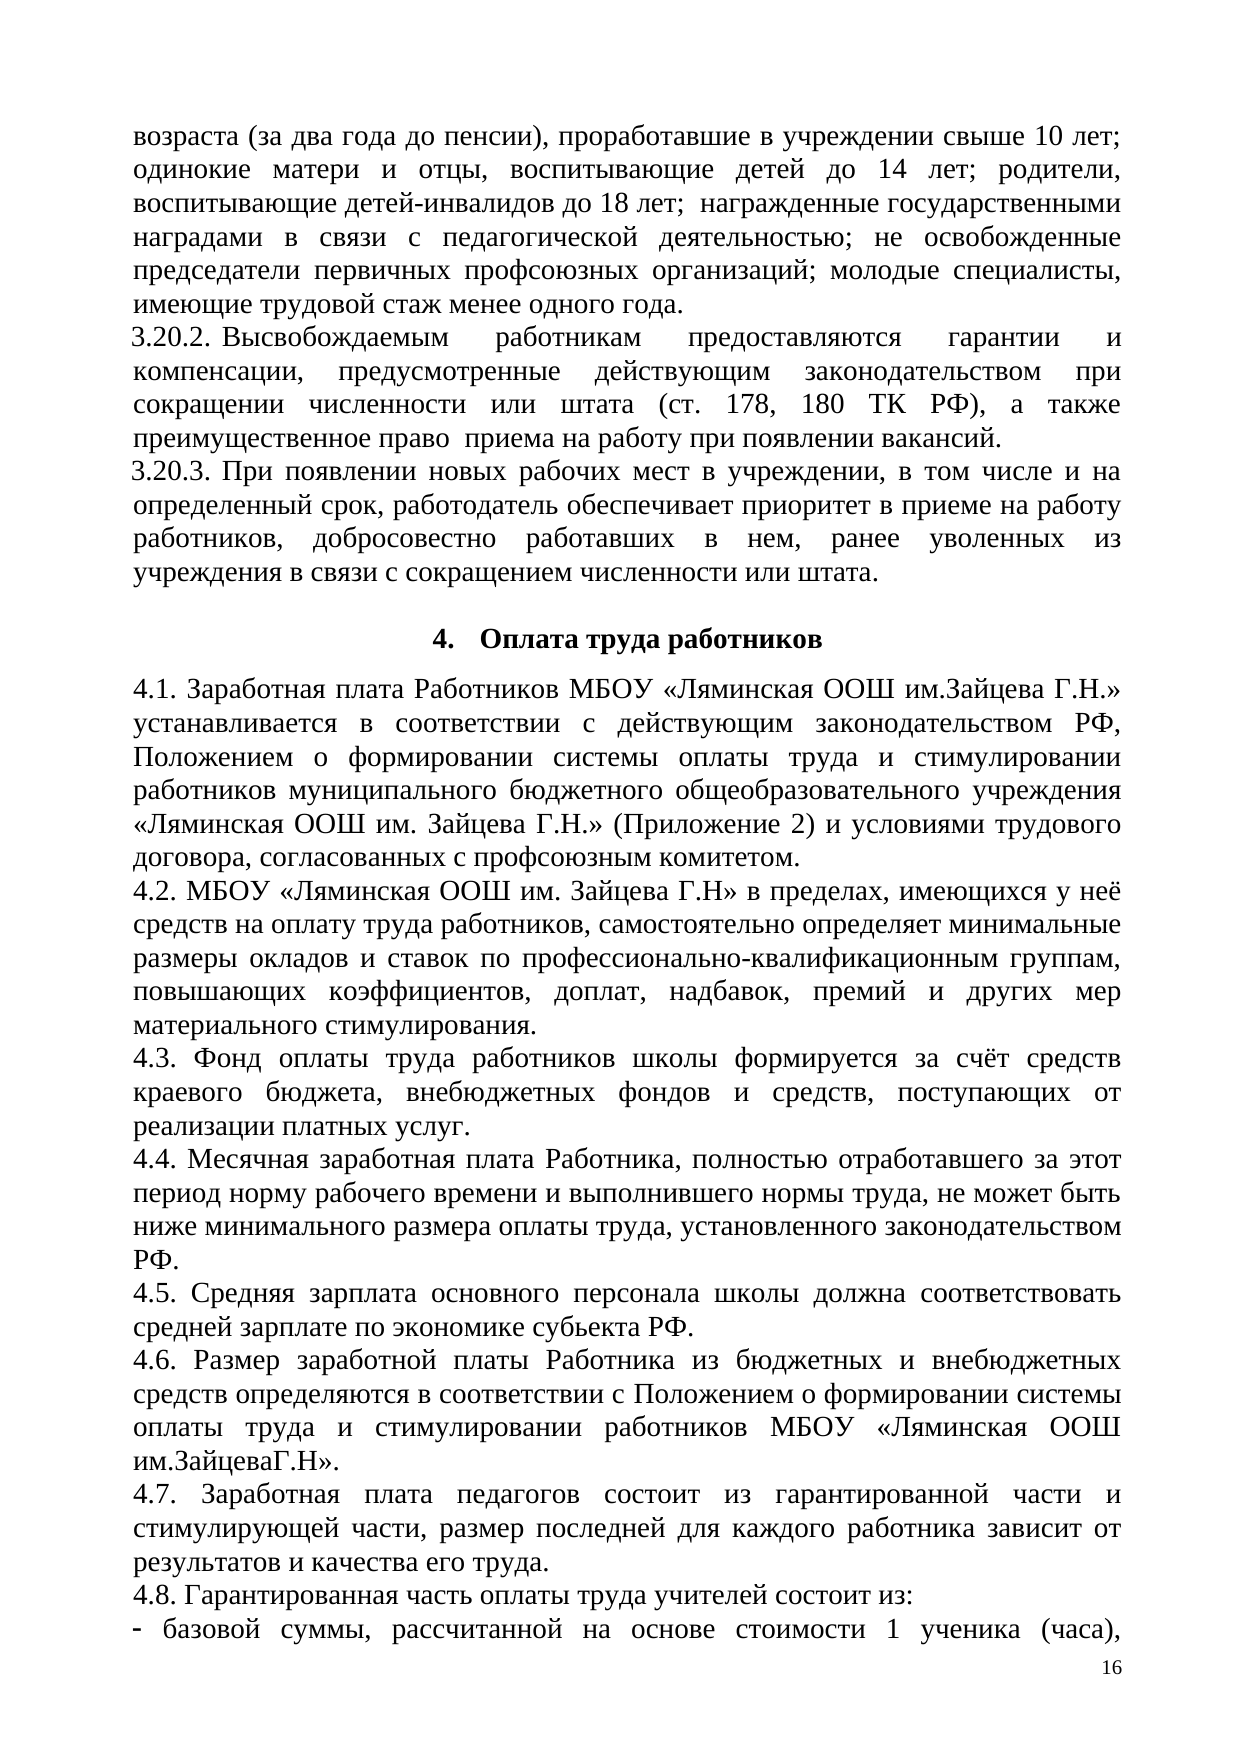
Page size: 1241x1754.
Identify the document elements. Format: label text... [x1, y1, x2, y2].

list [131, 118, 1122, 319]
subtitle Оплата труда работников [133, 621, 1122, 655]
list При появлении новых рабочих мест в учреждении, в том числе и на определенный срок, работодатель обеспечивает приоритет в приеме на работу работников, добросовестно работавших в нем, ранее уволенных из учреждения в связи с сокращением численности или штата. [131, 453, 1122, 588]
text 4.1. Заработная плата Работников МБОУ «Ляминская ООШ им.Зайцева Г.Н.» устанавливается в соответствии с действующим законодательством РФ, Положением о формировании системы оплаты труда и стимулировании работников муниципального бюджетного общеобразовательного учреждения «Ляминская ООШ им. Зайцева Г.Н.» (Приложение 2) и условиями трудового договора, согласованных с профсоюзным комитетом. [133, 672, 1122, 873]
text 4.5. Средняя зарплата основного персонала школы должна соответствовать средней зарплате по экономике субьекта РФ. [133, 1275, 1122, 1342]
list Высвобождаемым работникам предоставляются гарантии и компенсации, предусмотренные действующим законодательством при сокращении численности или штата (ст. 178, 180 ТК РФ), а также преимущественное право приема на работу при появлении вакансий. [131, 319, 1122, 453]
text 4.6. Размер заработной платы Работника из бюджетных и внебюджетных средств определяются в соответствии с Положением о формировании системы оплаты труда и стимулировании работников МБОУ «Ляминская ООШ им.ЗайцеваГ.Н». [133, 1342, 1122, 1477]
text 4.4. Месячная заработная плата Работника, полностью отработавшего за этот период норму рабочего времени и выполнившего нормы труда, не может быть ниже минимального размера оплаты труда, установленного законодательством РФ. [133, 1141, 1122, 1275]
text 4.7. Заработная плата педагогов состоит из гарантированной части и стимулирующей части, размер последней для каждого работника зависит от результатов и качества его труда. [133, 1477, 1122, 1577]
text 4.2. МБОУ «Ляминская ООШ им. Зайцева Г.Н» в пределах, имеющихся у неё средств на оплату труда работников, самостоятельно определяет минимальные размеры окладов и ставок по профессионально-квалификационным группам, повышающих коэффициентов, доплат, надбавок, премий и других мер материального стимулирования. [133, 873, 1122, 1041]
text 4.8. Гарантированная часть оплаты труда учителей состоит из: [133, 1577, 1122, 1611]
text 4.3. Фонд оплаты труда работников школы формируется за счёт средств краевого бюджета, внебюджетных фондов и средств, поступающих от реализации платных услуг. [133, 1041, 1122, 1141]
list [132, 1611, 1122, 1644]
